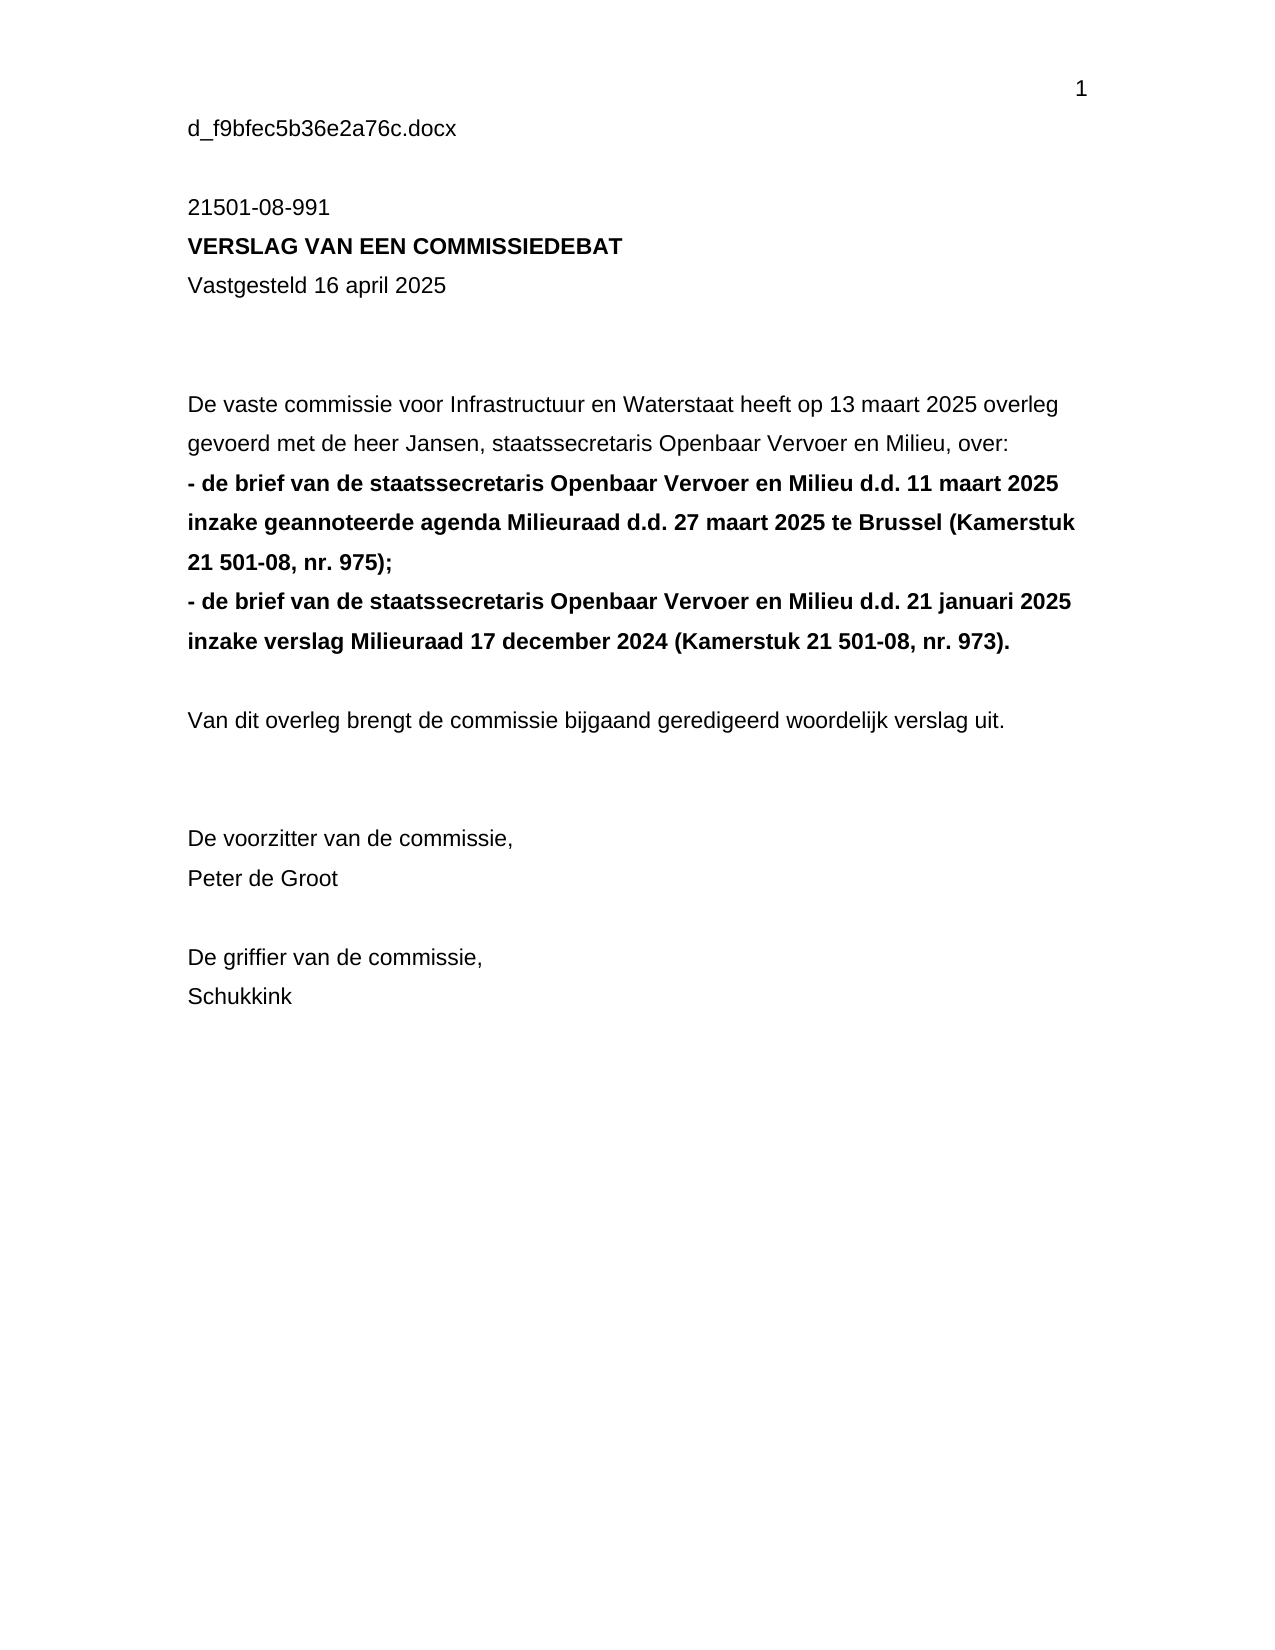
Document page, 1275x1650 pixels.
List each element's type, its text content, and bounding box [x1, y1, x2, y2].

text De griffier van de commissie, [187, 943, 1087, 970]
text Peter de Groot [187, 864, 1087, 891]
text De voorzitter van de commissie, [187, 825, 1087, 851]
text - de brief van de staatssecretaris Openbaar Vervoer en Milieu d.d. 21 januari 2025 inzake verslag Milieuraad 17 december 2024 (Kamerstuk 21 501-08, nr. 973). [187, 588, 1087, 654]
text Schukkink [187, 983, 1087, 1009]
text De vaste commissie voor Infrastructuur en Waterstaat heeft op 13 maart 2025 overleg gevoerd met de heer Jansen, staatssecretaris Openbaar Vervoer en Milieu, over: [187, 391, 1087, 457]
text VERSLAG VAN EEN COMMISSIEDEBAT [187, 233, 1087, 259]
text Van dit overleg brengt de commissie bijgaand geredigeerd woordelijk verslag uit. [187, 707, 1087, 733]
text Vastgesteld 16 april 2025 [187, 272, 1087, 299]
text 21501-08-991 [187, 193, 1087, 220]
text - de brief van de staatssecretaris Openbaar Vervoer en Milieu d.d. 11 maart 2025 inzake geannoteerde agenda Milieuraad d.d. 27 maart 2025 te Brussel (Kamerstuk 21 501-08, nr. 975); [187, 470, 1087, 575]
